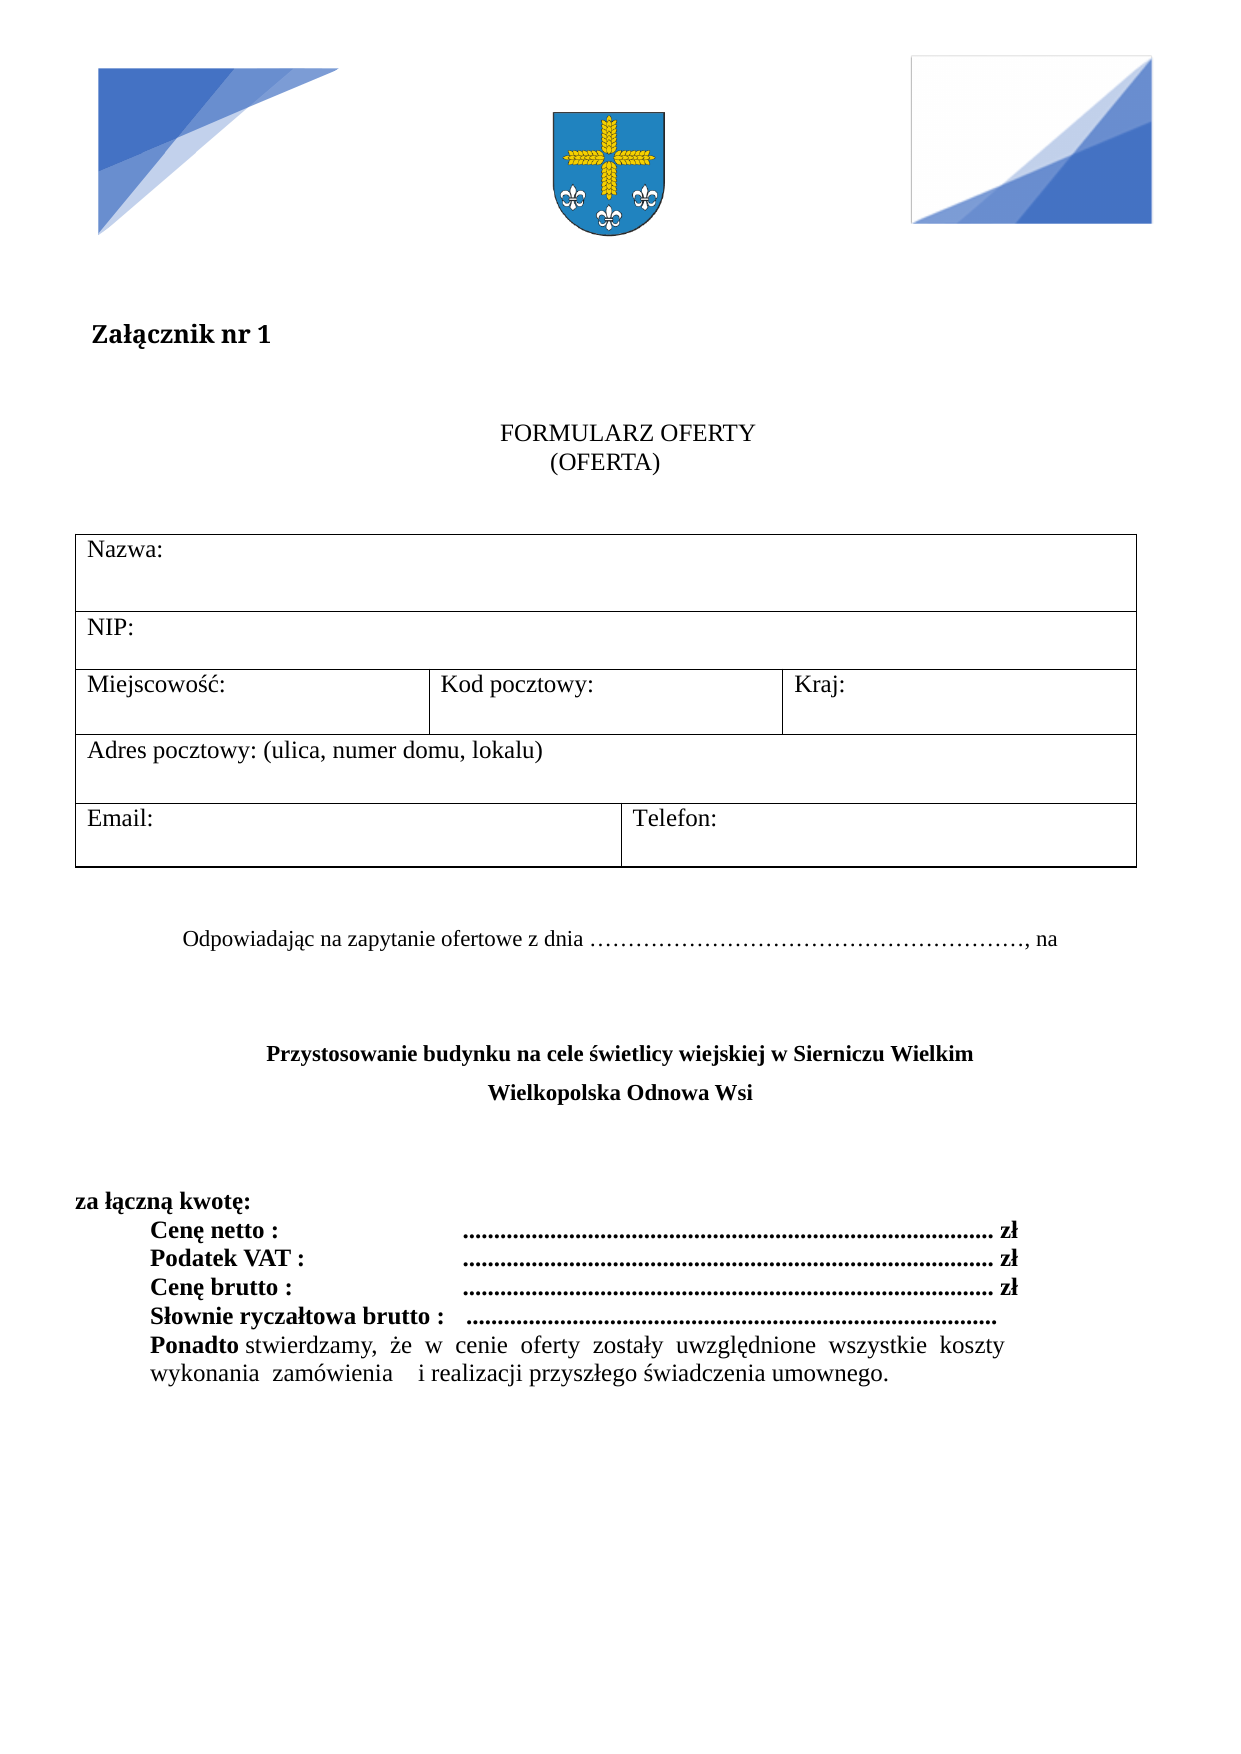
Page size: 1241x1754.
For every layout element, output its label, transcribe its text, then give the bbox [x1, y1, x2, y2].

table_cell Telefon: [622, 804, 1136, 866]
text FORMULARZ OFERTY [150, 418, 1090, 447]
table_cell Email: [76, 804, 621, 866]
table_cell NIP: [76, 612, 1136, 668]
text Cenę brutto : ..................................................................................... zł [150, 1272, 1090, 1301]
text Słownie ryczałtowa brutto : ..................................................................................... [150, 1301, 1090, 1330]
text Podatek VAT : ..................................................................................... zł [150, 1243, 1090, 1272]
table_cell Miejscowość: [76, 670, 429, 734]
table_cell Kraj: [783, 670, 1136, 734]
table_header Nazwa: [76, 535, 1136, 611]
table_cell Załącznik nr 1 [91, 146, 1149, 418]
text za łączną kwotę: [75, 1186, 1090, 1215]
table_cell Kod pocztowy: [430, 670, 782, 734]
table_cell Adres pocztowy: (ulica, numer domu, lokalu) [76, 735, 1136, 802]
table_header [91, 112, 1149, 146]
text (OFERTA) [150, 447, 1090, 476]
text Przystosowanie budynku na cele świetlicy wiejskiej w Sierniczu Wielkim [150, 1040, 1090, 1067]
picture [98, 68, 340, 112]
text Ponadto stwierdzamy, że w cenie oferty zostały uwzględnione wszystkie koszty wykonania zamówienia i realizacji przyszłego świadczenia umownego. [150, 1330, 1090, 1387]
text Cenę netto : ..................................................................................... zł [150, 1215, 1090, 1243]
text Wielkopolska Odnowa Wsi [150, 1079, 1090, 1105]
picture [909, 55, 1188, 223]
text Odpowiadając na zapytanie ofertowe z dnia …………………………………………………, na [75, 925, 1165, 951]
